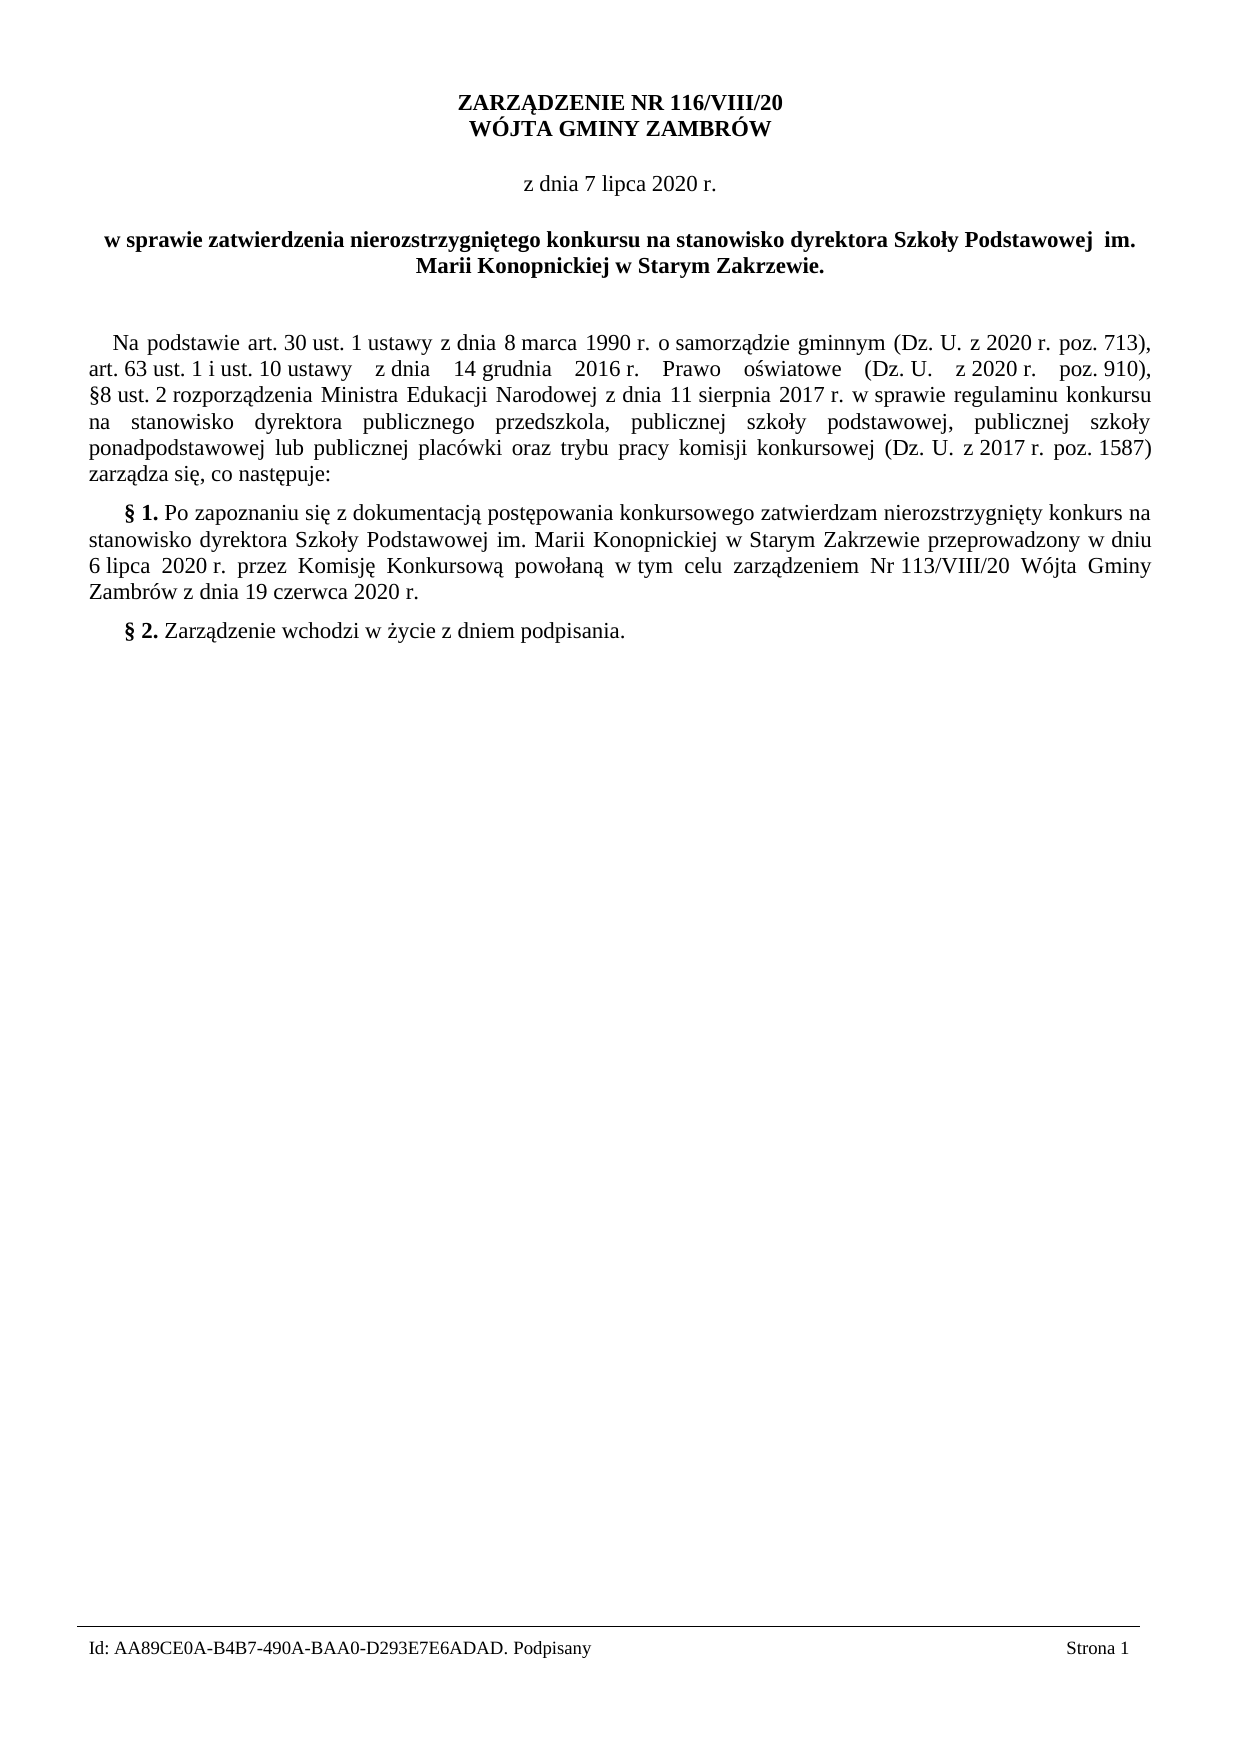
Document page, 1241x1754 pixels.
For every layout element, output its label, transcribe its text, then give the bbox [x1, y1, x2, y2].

text Na podstawie art. 30 ust. 1 ustawy z dnia 8 marca 1990 r. o samorządzie gminnym (Dz. U. z 2020 r. poz. 713), art. 63 ust. 1 i ust. 10 ustawy z dnia 14 grudnia 2016 r. Prawo oświatowe (Dz. U. z 2020 r. poz. 910), §8 ust. 2 rozporządzenia Ministra Edukacji Narodowej z dnia 11 sierpnia 2017 r. w sprawie regulaminu konkursu na stanowisko dyrektora publicznego przedszkola, publicznej szkoły podstawowej, publicznej szkoły ponadpodstawowej lub publicznej placówki oraz trybu pracy komisji konkursowej (Dz. U. z 2017 r. poz. 1587) zarządza się, co następuje: [88, 329, 1152, 487]
text § 2. Zarządzenie wchodzi w życie z dniem podpisania. [88, 617, 1152, 643]
text Zarządzenie Nr 116/VIII/20 Wójta Gminy Zambrów [88, 88, 1152, 141]
text § 1. Po zapoznaniu się z dokumentacją postępowania konkursowego zatwierdzam nierozstrzygnięty konkurs na stanowisko dyrektora Szkoły Podstawowej im. Marii Konopnickiej w Starym Zakrzewie przeprowadzony w dniu 6 lipca 2020 r. przez Komisję Konkursową powołaną w tym celu zarządzeniem Nr 113/VIII/20 Wójta Gminy Zambrów z dnia 19 czerwca 2020 r. [88, 499, 1152, 605]
text z dnia 7 lipca 2020 r. [88, 170, 1152, 197]
text w sprawie zatwierdzenia nierozstrzygniętego konkursu na stanowisko dyrektora Szkoły Podstawowej im. Marii Konopnickiej w Starym Zakrzewie. [88, 226, 1152, 279]
